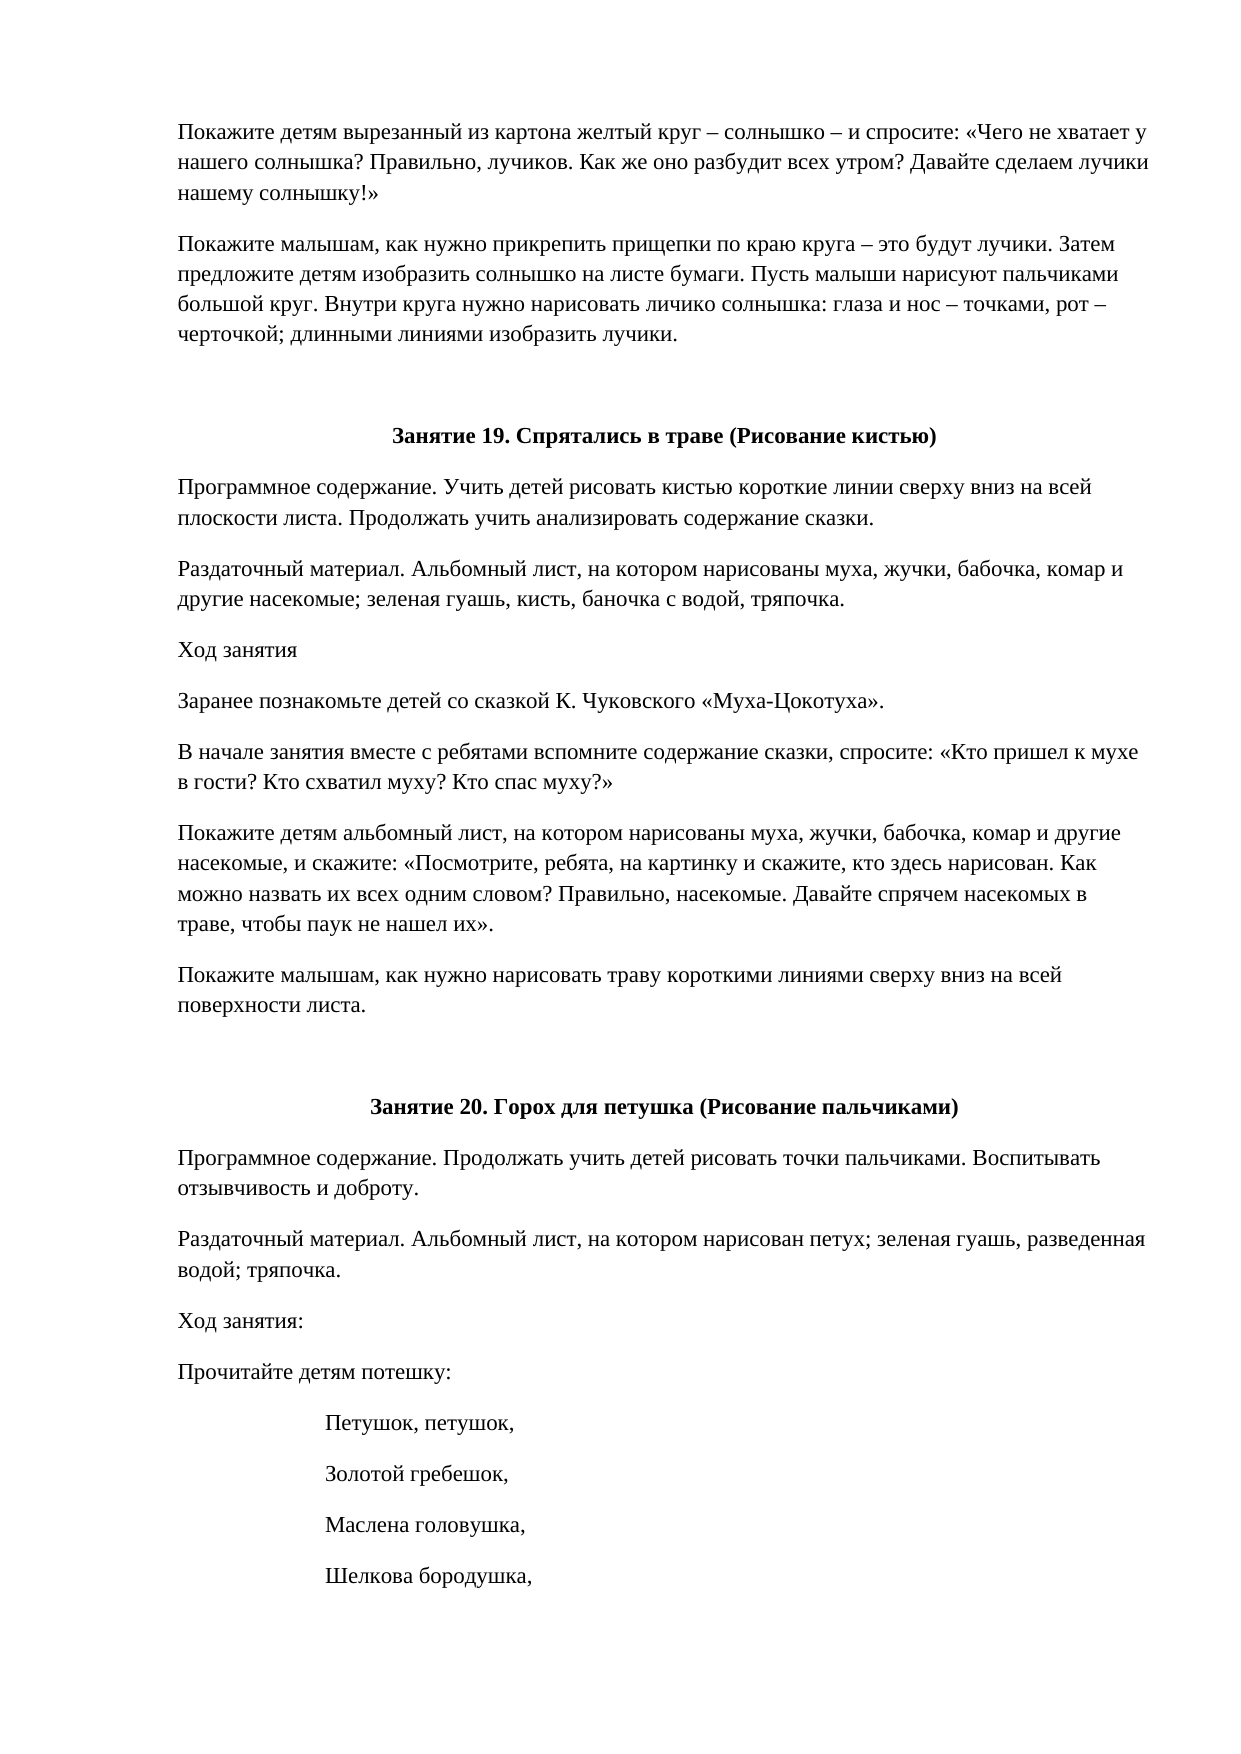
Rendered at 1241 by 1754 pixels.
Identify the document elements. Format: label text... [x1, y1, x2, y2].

text Шелкова бородушка, [177, 1562, 1152, 1588]
text Покажите малышам, как нужно прикрепить прищепки по краю круга – это будут лучики. Затем предложите детям изобразить солнышко на листе бумаги. Пусть малыши нарисуют пальчиками большой круг. Внутри круга нужно нарисовать личико солнышка: глаза и нос – точками, рот – черточкой; длинными линиями изобразить лучики. [177, 229, 1152, 347]
text Золотой гребешок, [177, 1460, 1152, 1486]
text Покажите детям альбомный лист, на котором нарисованы муха, жучки, бабочка, комар и другие насекомые, и скажите: «Посмотрите, ребята, на картинку и скажите, кто здесь нарисован. Как можно назвать их всех одним словом? Правильно, насекомые. Давайте спрячем насекомых в траве, чтобы паук не нашел их». [177, 819, 1152, 936]
text Заранее познакомьте детей со сказкой К. Чуковского «Муха-Цокотуха». [177, 687, 1152, 713]
text Программное содержание. Учить детей рисовать кистью короткие линии сверху вниз на всей плоскости листа. Продолжать учить анализировать содержание сказки. [177, 473, 1152, 530]
text В начале занятия вместе с ребятами вспомните содержание сказки, спросите: «Кто пришел к мухе в гости? Кто схватил муху? Кто спас муху?» [177, 738, 1152, 794]
text Прочитайте детям потешку: [177, 1358, 1152, 1384]
text Ход занятия: [177, 1307, 1152, 1333]
text Раздаточный материал. Альбомный лист, на котором нарисован петух; зеленая гуашь, разведенная водой; тряпочка. [177, 1225, 1152, 1282]
text Покажите малышам, как нужно нарисовать траву короткими линиями сверху вниз на всей поверхности листа. [177, 961, 1152, 1017]
text Раздаточный материал. Альбомный лист, на котором нарисованы муха, жучки, бабочка, комар и другие насекомые; зеленая гуашь, кисть, баночка с водой, тряпочка. [177, 554, 1152, 611]
text Маслена головушка, [177, 1511, 1152, 1537]
text Петушок, петушок, [177, 1409, 1152, 1435]
text Покажите детям вырезанный из картона желтый круг – солнышко – и спросите: «Чего не хватает у нашего солнышка? Правильно, лучиков. Как же оно разбудит всех утром? Давайте сделаем лучики нашему солнышку!» [177, 118, 1152, 205]
text Занятие 20. Горох для петушка (Рисование пальчиками) [177, 1093, 1152, 1119]
text Занятие 19. Спрятались в траве (Рисование кистью) [177, 422, 1152, 449]
text Ход занятия [177, 636, 1152, 662]
text Программное содержание. Продолжать учить детей рисовать точки пальчиками. Воспитывать отзывчивость и доброту. [177, 1144, 1152, 1201]
